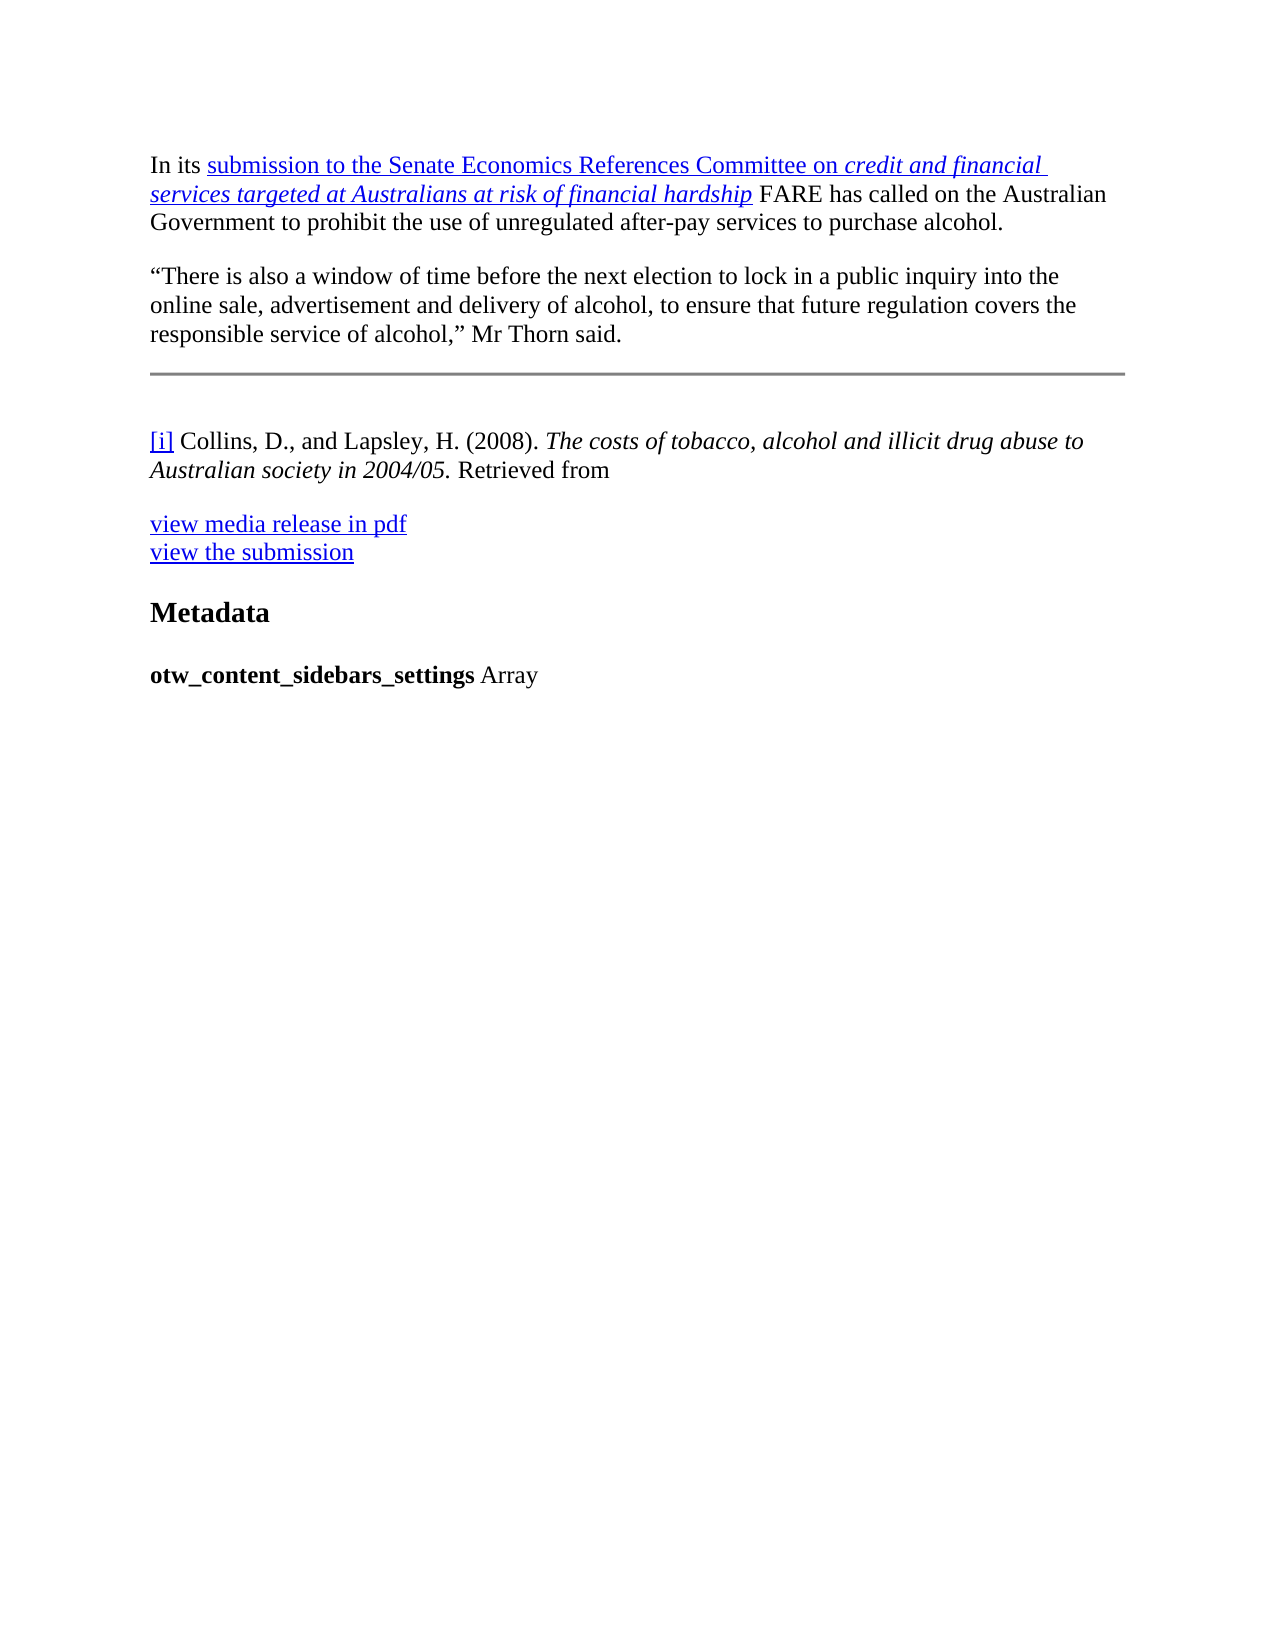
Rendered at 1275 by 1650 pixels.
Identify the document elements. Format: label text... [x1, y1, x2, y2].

text In its submission to the Senate Economics References Committee on credit and financial services targeted at Australians at risk of financial hardship FARE has called on the Australian Government to prohibit the use of unregulated after-pay services to purchase alcohol. [150, 150, 1125, 236]
subtitle Metadata [150, 596, 1125, 629]
table_header otw_content_sidebars_settings [149, 658, 478, 690]
table_header Array [478, 658, 1123, 690]
text view media release in pdf [150, 509, 1125, 537]
text [i] Collins, D., and Lapsley, H. (2008). The costs of tobacco, alcohol and illicit drug abuse to Australian society in 2004/05. Retrieved from [150, 426, 1125, 484]
text “There is also a window of time before the next election to lock in a public inquiry into the online sale, advertisement and delivery of alcohol, to ensure that future regulation covers the responsible service of alcohol,” Mr Thorn said. [150, 261, 1125, 347]
text view the submission [150, 537, 1125, 566]
